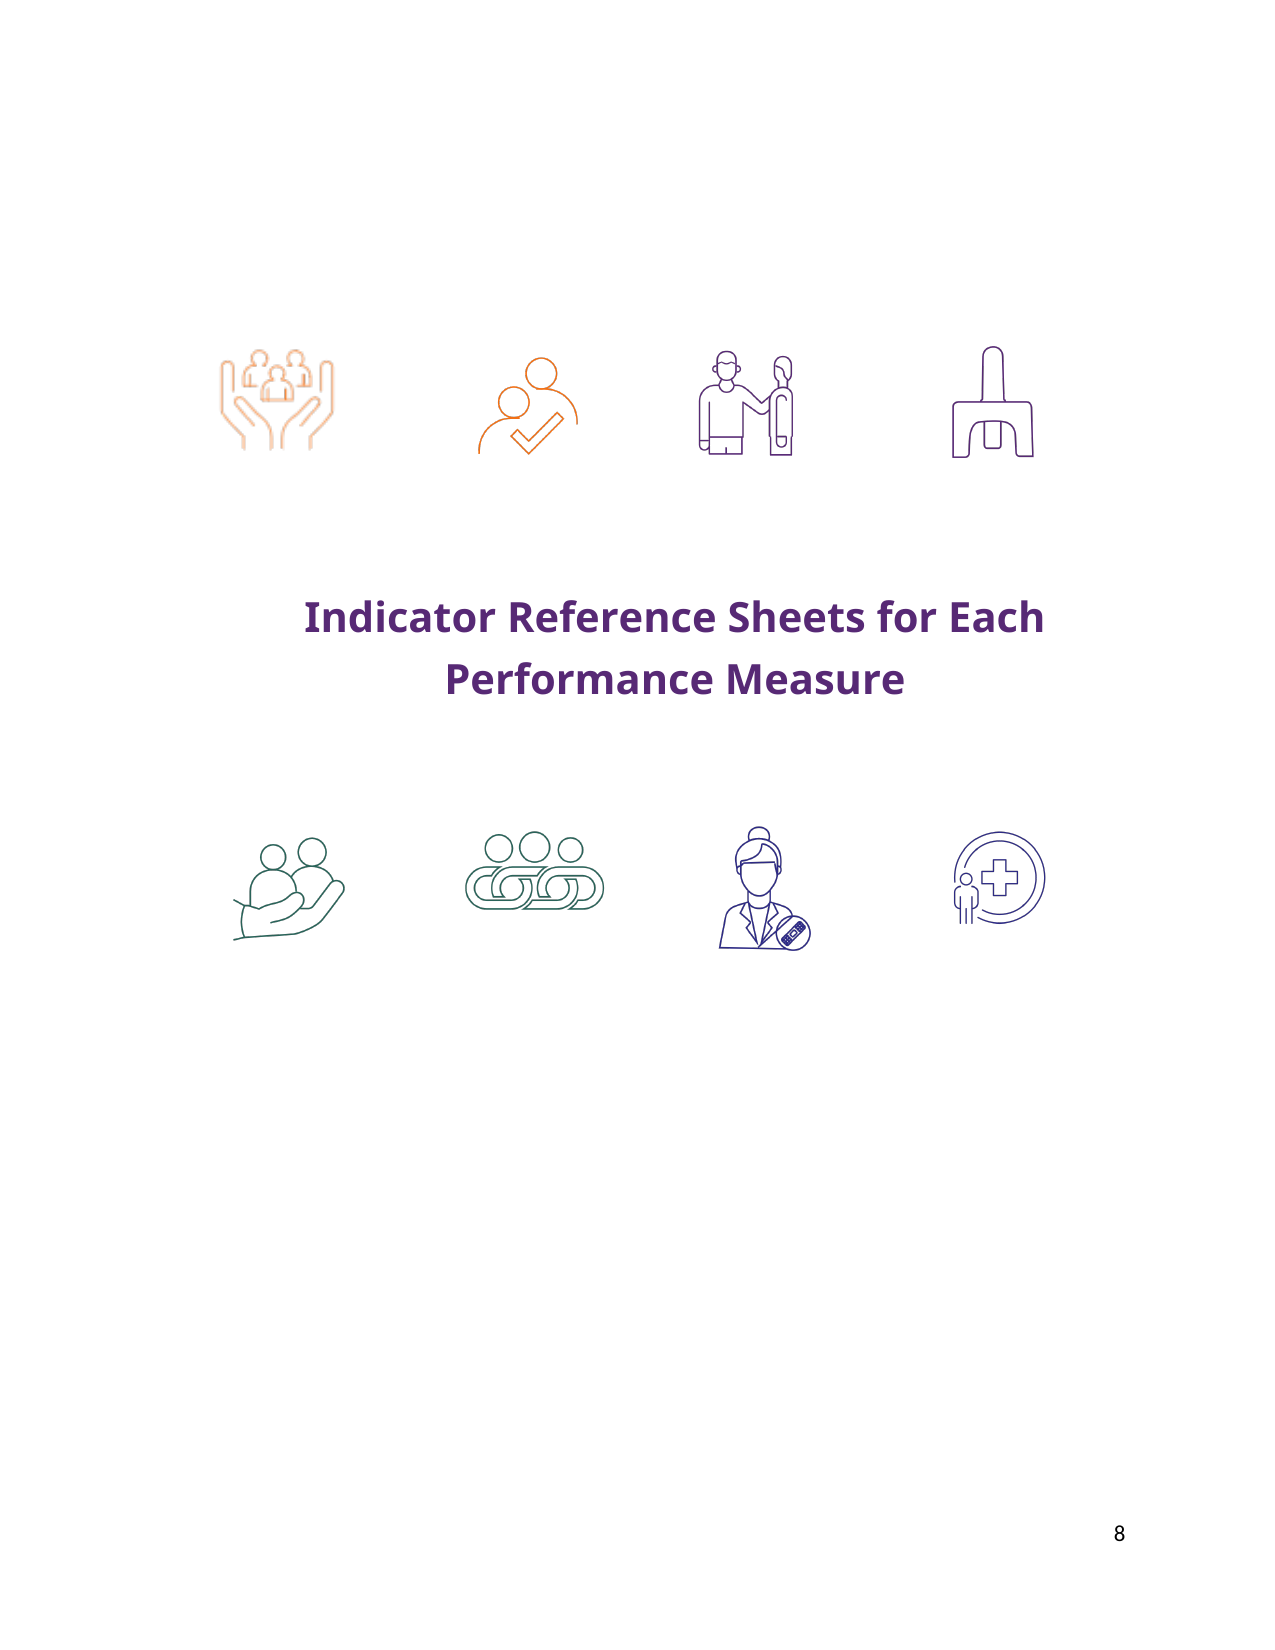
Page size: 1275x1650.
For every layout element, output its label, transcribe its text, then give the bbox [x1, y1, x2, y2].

picture [188, 311, 367, 490]
picture [227, 829, 353, 945]
picture [683, 813, 848, 964]
picture [453, 795, 616, 943]
picture [453, 338, 611, 481]
picture [946, 339, 1040, 461]
subtitle Indicator Reference Sheets for Each Performance Measure [225, 588, 1125, 706]
picture [929, 813, 1070, 942]
picture [690, 342, 803, 459]
